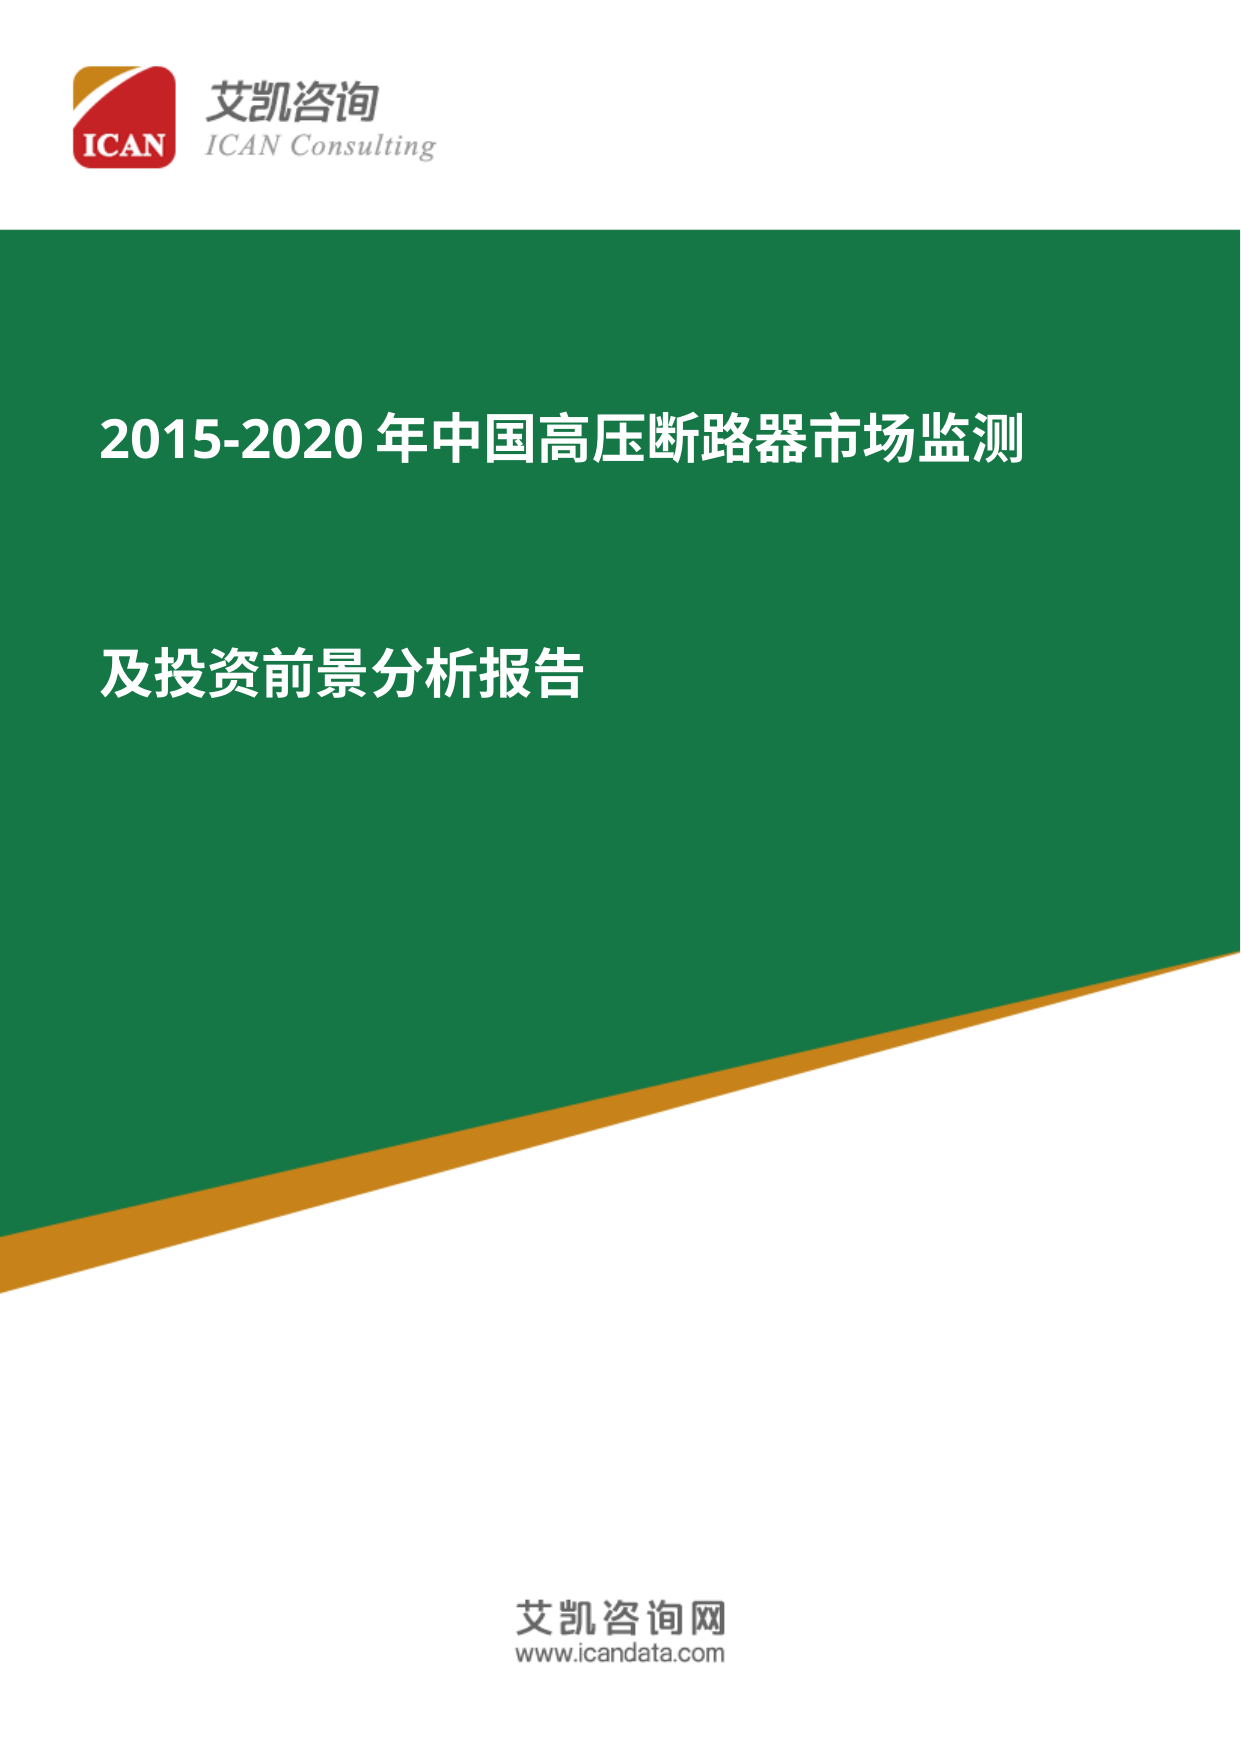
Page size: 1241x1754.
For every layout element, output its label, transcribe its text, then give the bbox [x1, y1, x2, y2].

subtitle 2015-2020年中国高压断路器市场监测及投资前景分析报告 [99, 386, 1053, 718]
picture [0, 5, 1241, 1754]
